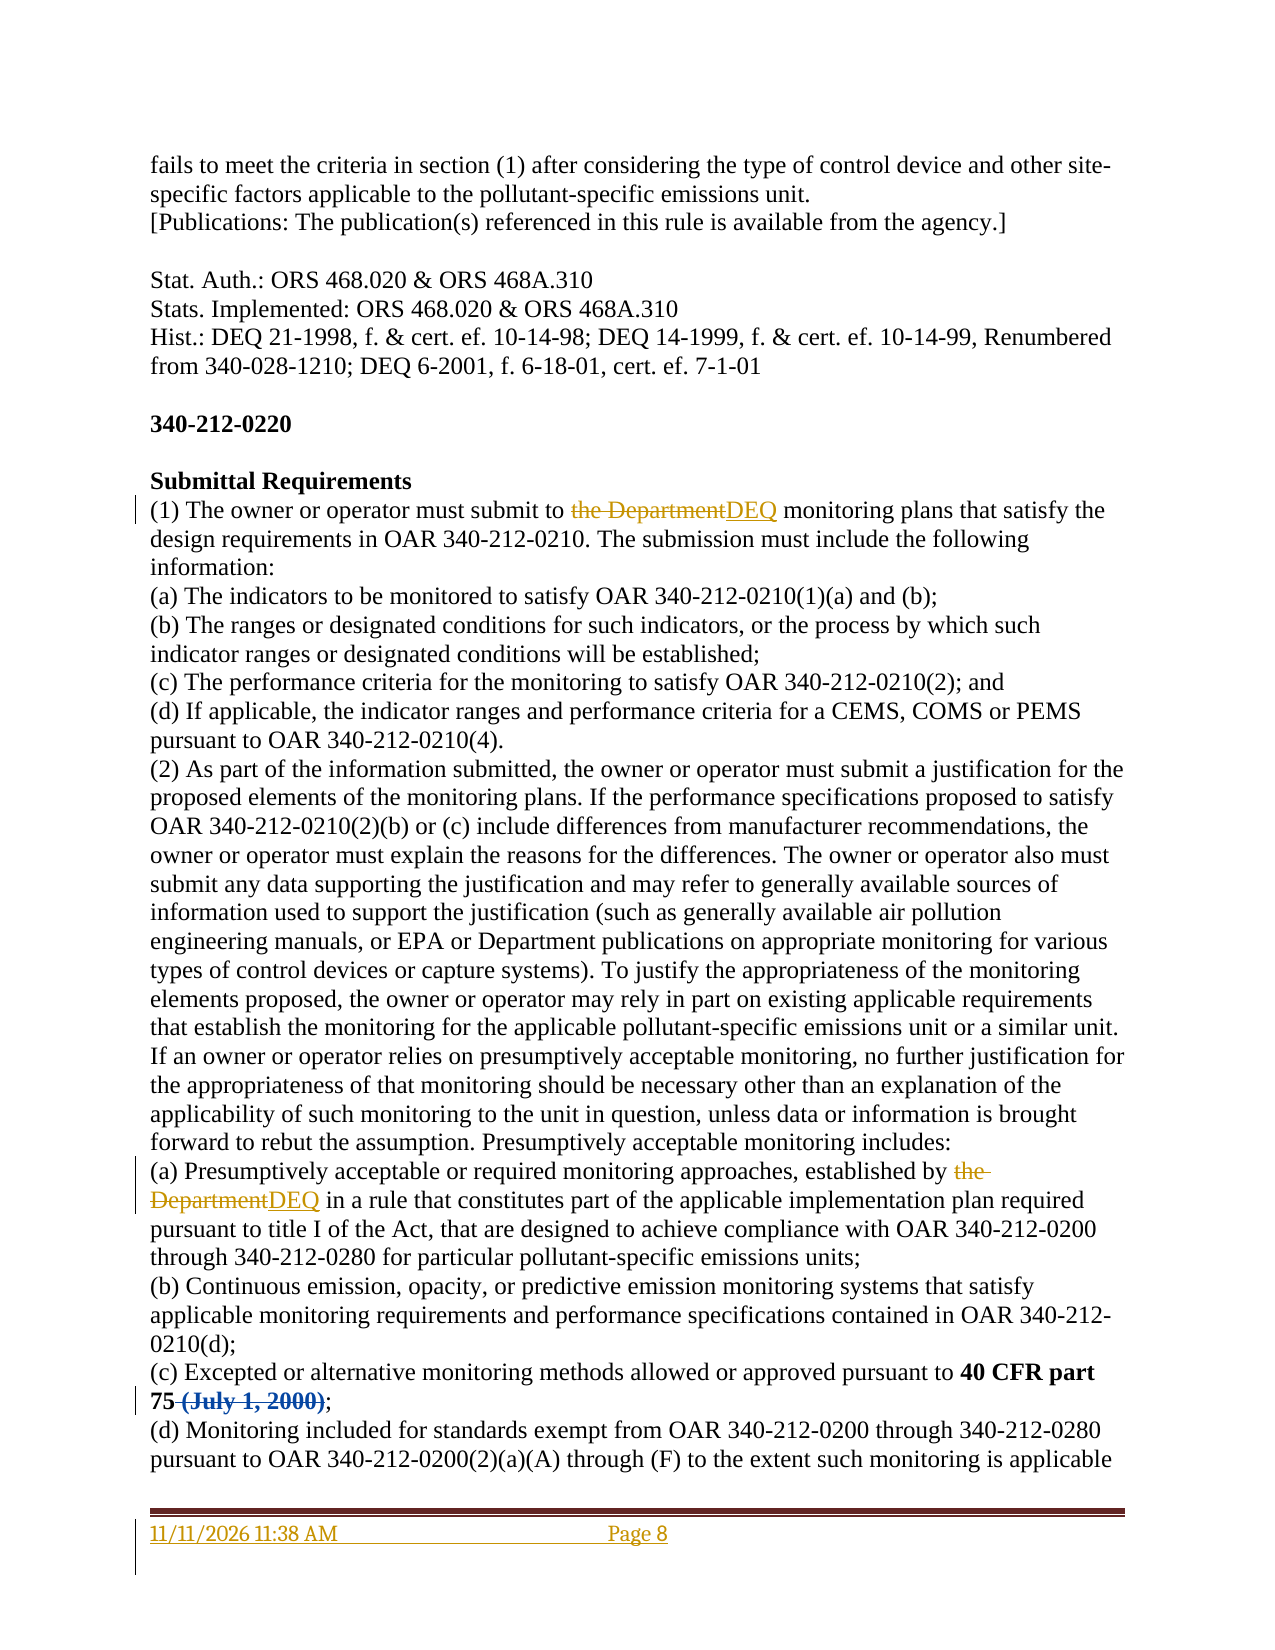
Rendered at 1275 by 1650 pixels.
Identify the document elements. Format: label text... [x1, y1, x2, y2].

text (c) Excepted or alternative monitoring methods allowed or approved pursuant to 40 CFR part 75; [150, 1357, 1125, 1415]
text [Publications: The publication(s) referenced in this rule is available from the agency.] [150, 207, 1125, 236]
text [150, 150, 1125, 207]
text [150, 1415, 1125, 1472]
text (b) Continuous emission, opacity, or predictive emission monitoring systems that satisfy applicable monitoring requirements and performance specifications contained in OAR 340-212-0210(d); [150, 1271, 1125, 1357]
text (2) As part of the information submitted, the owner or operator must submit a justification for the proposed elements of the monitoring plans. If the performance specifications proposed to satisfy OAR 340-212-0210(2)(b) or (c) include differences from manufacturer recommendations, the owner or operator must explain the reasons for the differences. The owner or operator also must submit any data supporting the justification and may refer to generally available sources of information used to support the justification (such as generally available air pollution engineering manuals, or EPA or Department publications on appropriate monitoring for various types of control devices or capture systems). To justify the appropriateness of the monitoring elements proposed, the owner or operator may rely in part on existing applicable requirements that establish the monitoring for the applicable pollutant-specific emissions unit or a similar unit. If an owner or operator relies on presumptively acceptable monitoring, no further justification for the appropriateness of that monitoring should be necessary other than an explanation of the applicability of such monitoring to the unit in question, unless data or information is brought forward to rebut the assumption. Presumptively acceptable monitoring includes: [150, 754, 1125, 1156]
text (b) The ranges or designated conditions for such indicators, or the process by which such indicator ranges or designated conditions will be established; [150, 610, 1125, 667]
text (1) The owner or operator must submit to monitoring plans that satisfy the design requirements in OAR 340-212-0210. The submission must include the following information: [150, 495, 1125, 581]
text Submittal Requirements [150, 466, 1125, 495]
text Stat. Auth.: ORS 468.020 & ORS 468A.310 Stats. Implemented: ORS 468.020 & ORS 468A.310 Hist.: DEQ 21-1998, f. & cert. ef. 10-14-98; DEQ 14-1999, f. & cert. ef. 10-14-99, Renumbered from 340-028-1210; DEQ 6-2001, f. 6-18-01, cert. ef. 7-1-01 [150, 265, 1125, 380]
text (c) The performance criteria for the monitoring to satisfy OAR 340-212-0210(2); and [150, 667, 1125, 696]
text (a) Presumptively acceptable or required monitoring approaches, established by in a rule that constitutes part of the applicable implementation plan required pursuant to title I of the Act, that are designed to achieve compliance with OAR 340-212-0200 through 340-212-0280 for particular pollutant-specific emissions units; [150, 1156, 1125, 1271]
text 340-212-0220 [150, 409, 1125, 437]
text (d) If applicable, the indicator ranges and performance criteria for a CEMS, COMS or PEMS pursuant to OAR 340-212-0210(4). [150, 696, 1125, 754]
text (a) The indicators to be monitored to satisfy OAR 340-212-0210(1)(a) and (b); [150, 581, 1125, 610]
